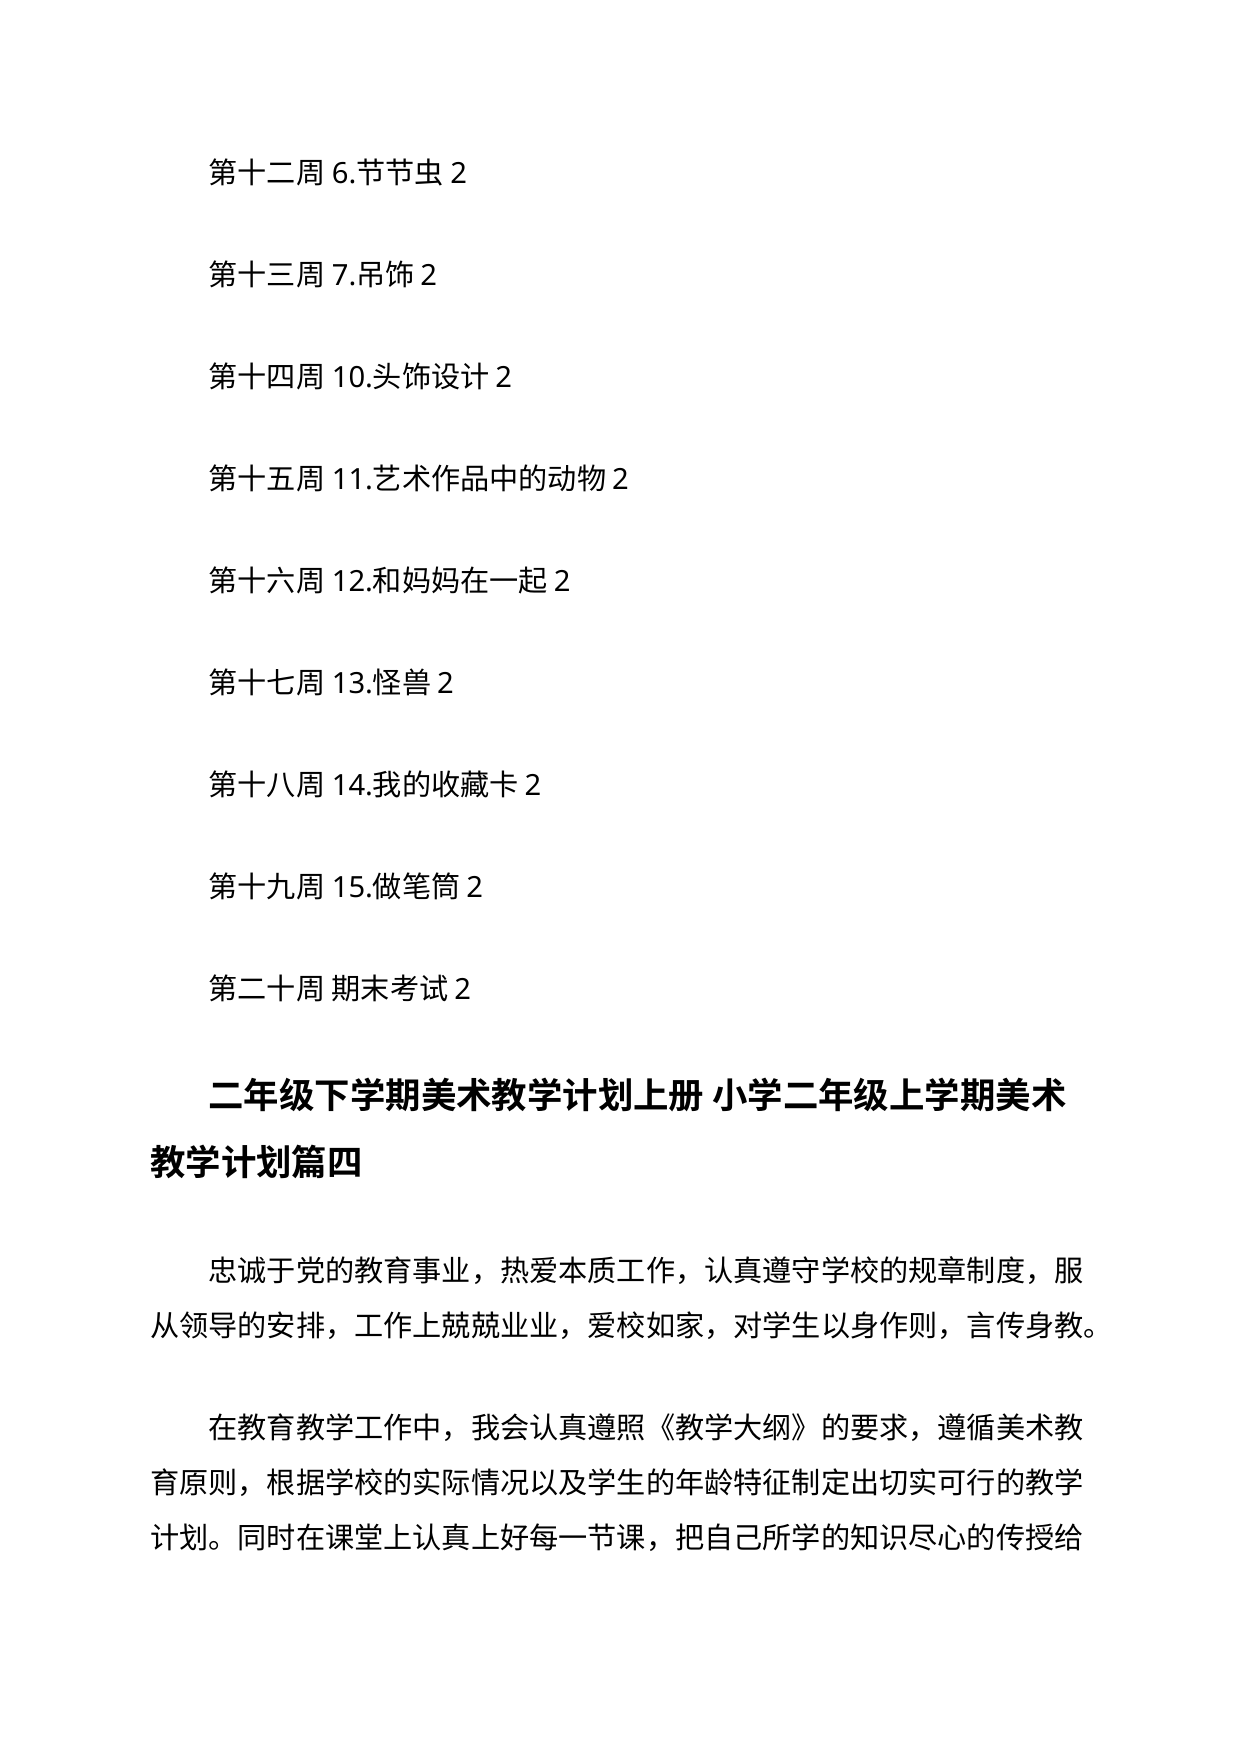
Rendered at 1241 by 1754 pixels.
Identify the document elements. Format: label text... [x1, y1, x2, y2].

text 第十九周 15.做笔筒2 [150, 864, 1090, 906]
text 二年级下学期美术教学计划上册 小学二年级上学期美术教学计划篇四 [150, 1068, 1090, 1186]
text 忠诚于党的教育事业，热爱本质工作，认真遵守学校的规章制度，服从领导的安排，工作上兢兢业业，爱校如家，对学生以身作则，言传身教。 [150, 1248, 1090, 1345]
text 第十八周 14.我的收藏卡2 [150, 762, 1090, 804]
text 第十七周 13.怪兽2 [150, 660, 1090, 702]
text 第二十周 期末考试2 [150, 966, 1090, 1008]
text 第十六周 12.和妈妈在一起2 [150, 558, 1090, 600]
text 第十五周 11.艺术作品中的动物2 [150, 456, 1090, 498]
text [150, 1404, 1090, 1557]
text 第十二周 6.节节虫 2 [150, 150, 1090, 192]
text 第十三周 7.吊饰2 [150, 252, 1090, 294]
text 第十四周 10.头饰设计2 [150, 354, 1090, 396]
